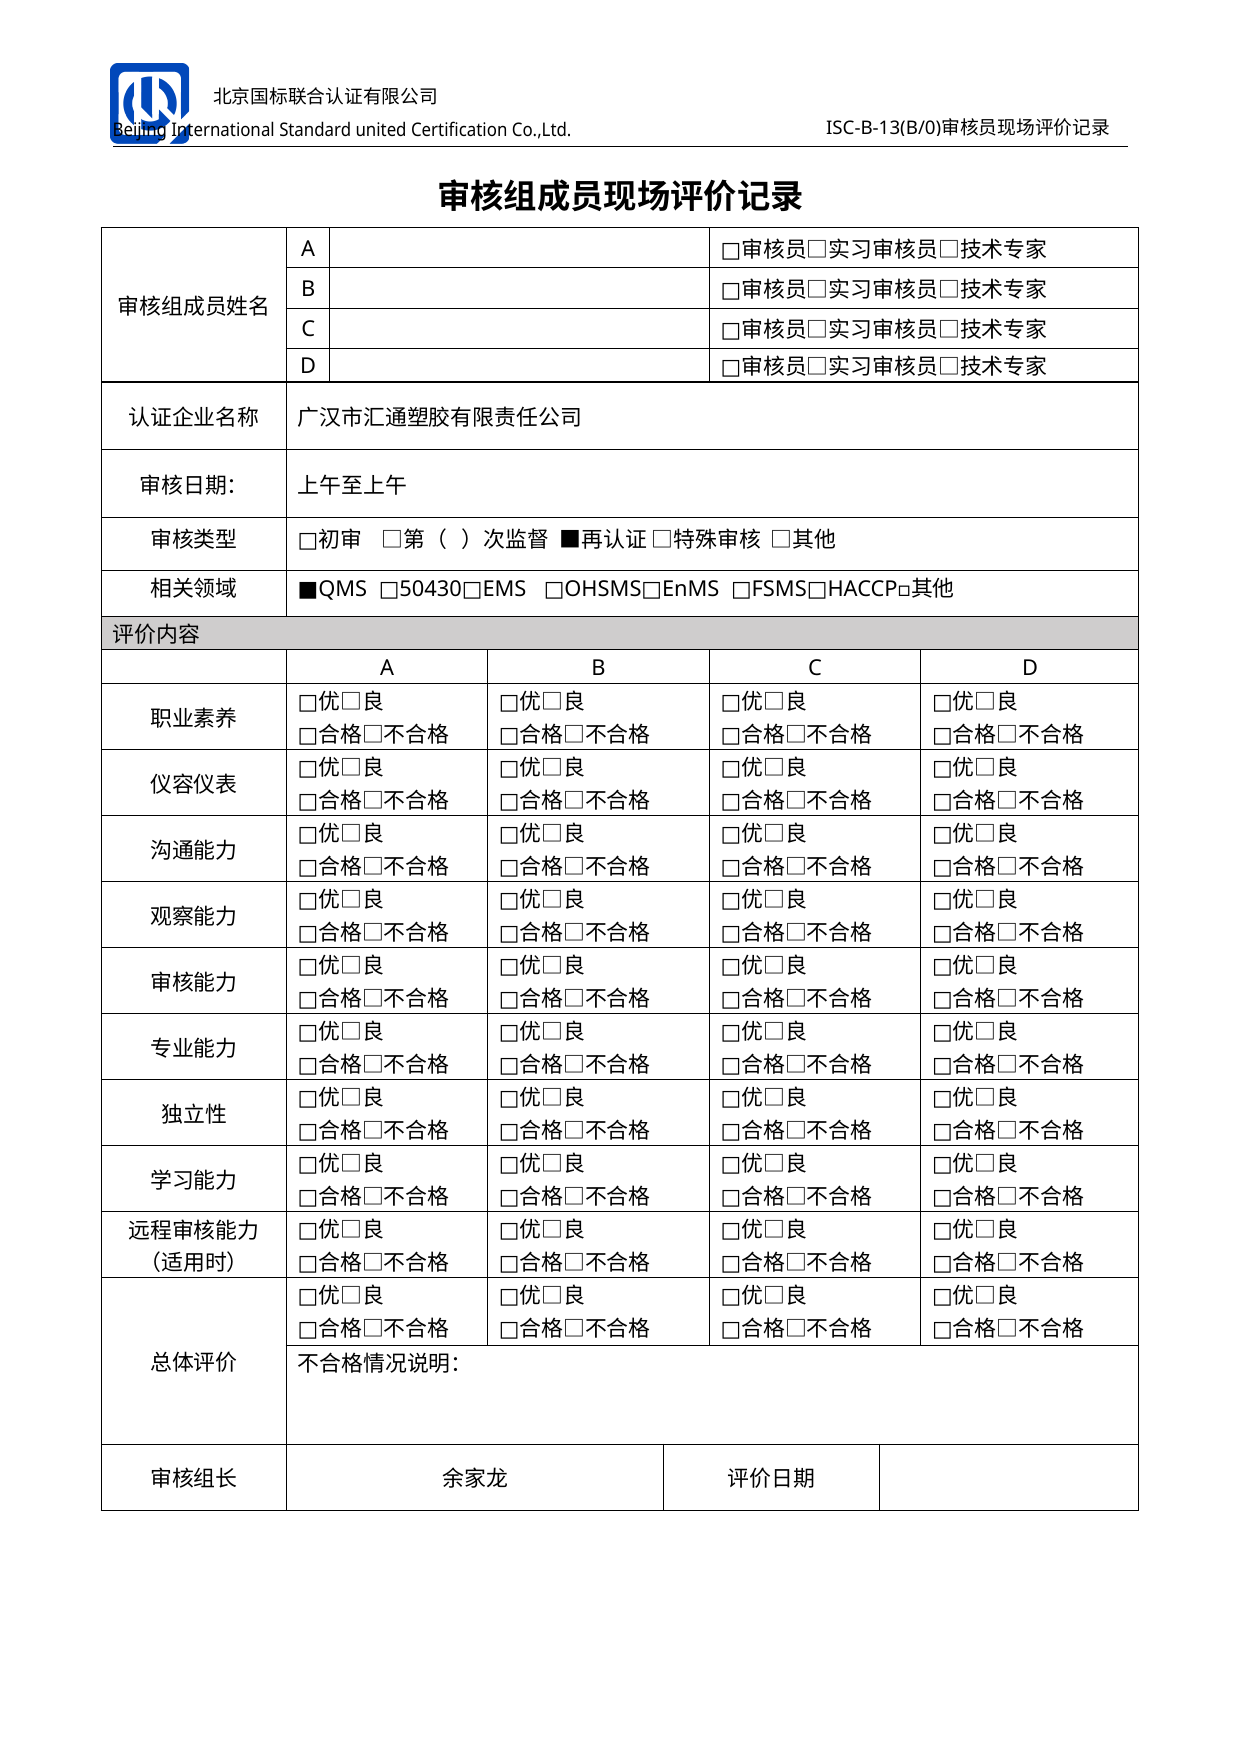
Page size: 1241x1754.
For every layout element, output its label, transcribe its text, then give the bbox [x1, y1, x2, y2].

table_cell □优□良 □合格□不合格 [287, 684, 487, 749]
table_cell □优□良 □合格□不合格 [921, 684, 1138, 749]
table_cell □优□良 □合格□不合格 [710, 1014, 920, 1079]
table_cell □初审 □第（ ）次监督 ■再认证 □特殊审核 □其他 [287, 518, 1138, 570]
table_cell 评价日期 [664, 1445, 879, 1509]
table_cell 专业能力 [102, 1014, 286, 1079]
table_cell D [921, 650, 1138, 683]
table_cell 审核组长 [102, 1445, 286, 1509]
table_cell □优□良 □合格□不合格 [710, 948, 920, 1013]
table_cell □优□良 □合格□不合格 [488, 1080, 709, 1145]
table_cell 相关领域 [102, 571, 286, 616]
table_cell □优□良 □合格□不合格 [488, 948, 709, 1013]
table_cell [330, 268, 709, 308]
table_cell □优□良 □合格□不合格 [287, 816, 487, 881]
table_cell 评价内容 [102, 617, 1138, 649]
table_cell B [287, 268, 329, 308]
table_cell □优□良 □合格□不合格 [710, 1212, 920, 1277]
table_cell □优□良 □合格□不合格 [488, 1212, 709, 1277]
table_cell □审核员□实习审核员□技术专家 [710, 309, 1138, 348]
picture [110, 63, 190, 144]
table_cell □优□良 □合格□不合格 [488, 750, 709, 815]
table_header □审核员□实习审核员□技术专家 [710, 228, 1138, 267]
table_cell C [710, 650, 920, 683]
table_cell ■QMS □50430□EMS □OHSMS□EnMS □FSMS□HACCP□其他 [287, 571, 1138, 616]
table_cell 审核类型 [102, 518, 286, 570]
table_cell □优□良 □合格□不合格 [488, 1014, 709, 1079]
table_cell 不合格情况说明： [287, 1346, 1138, 1443]
table_cell □优□良 □合格□不合格 [488, 1278, 709, 1345]
table_cell □优□良 □合格□不合格 [921, 1146, 1138, 1211]
text 审核组成员现场评价记录 [112, 162, 1128, 227]
table_cell □优□良 □合格□不合格 [921, 750, 1138, 815]
table_header A [287, 228, 329, 267]
table_header 审核组成员姓名 [102, 228, 286, 381]
table_cell □优□良 □合格□不合格 [921, 816, 1138, 881]
table_cell 余家龙 [287, 1445, 663, 1509]
table_cell □优□良 □合格□不合格 [287, 948, 487, 1013]
table_cell [102, 650, 286, 683]
table_cell □优□良 □合格□不合格 [488, 882, 709, 947]
table_cell □优□良 □合格□不合格 [488, 1146, 709, 1211]
table_cell □优□良 □合格□不合格 [488, 816, 709, 881]
table_cell 仪容仪表 [102, 750, 286, 815]
table_cell □优□良 □合格□不合格 [287, 750, 487, 815]
table_cell □优□良 □合格□不合格 [710, 1080, 920, 1145]
table_cell 远程审核能力 （适用时） [102, 1212, 286, 1277]
table_cell 学习能力 [102, 1146, 286, 1211]
table_cell □优□良 □合格□不合格 [921, 1278, 1138, 1345]
table_cell □优□良 □合格□不合格 [921, 1080, 1138, 1145]
table_cell C [287, 309, 329, 348]
table_cell □优□良 □合格□不合格 [287, 882, 487, 947]
table_cell □优□良 □合格□不合格 [710, 816, 920, 881]
table_cell 认证企业名称 [102, 383, 286, 449]
table_cell □审核员□实习审核员□技术专家 [710, 268, 1138, 308]
table_cell 观察能力 [102, 882, 286, 947]
table_cell □优□良 □合格□不合格 [921, 948, 1138, 1013]
table_cell □优□良 □合格□不合格 [710, 750, 920, 815]
table_cell 总体评价 [102, 1278, 286, 1443]
table_cell A [287, 650, 487, 683]
table_cell [880, 1445, 1138, 1509]
table_cell □优□良 □合格□不合格 [921, 1014, 1138, 1079]
table_cell 职业素养 [102, 684, 286, 749]
table_cell □优□良 □合格□不合格 [287, 1080, 487, 1145]
table_cell □优□良 □合格□不合格 [710, 684, 920, 749]
table_cell [330, 309, 709, 348]
table_cell □优□良 □合格□不合格 [921, 882, 1138, 947]
table_cell □优□良 □合格□不合格 [710, 1146, 920, 1211]
table_cell 审核日期： [102, 450, 286, 517]
table_cell 独立性 [102, 1080, 286, 1145]
table_cell □审核员□实习审核员□技术专家 [710, 349, 1138, 381]
table_cell □优□良 □合格□不合格 [287, 1212, 487, 1277]
table_cell D [287, 349, 329, 381]
table_cell □优□良 □合格□不合格 [488, 684, 709, 749]
table_header [330, 228, 709, 267]
table_cell 广汉市汇通塑胶有限责任公司 [287, 383, 1138, 449]
table_cell 沟通能力 [102, 816, 286, 881]
table_cell 审核能力 [102, 948, 286, 1013]
table_cell □优□良 □合格□不合格 [921, 1212, 1138, 1277]
table_cell □优□良 □合格□不合格 [287, 1014, 487, 1079]
table_cell [330, 349, 709, 381]
table_cell □优□良 □合格□不合格 [287, 1146, 487, 1211]
table_cell 上午至上午 [287, 450, 1138, 517]
table_cell B [488, 650, 709, 683]
table_cell □优□良 □合格□不合格 [287, 1278, 487, 1345]
table_cell □优□良 □合格□不合格 [710, 882, 920, 947]
table_cell □优□良 □合格□不合格 [710, 1278, 920, 1345]
